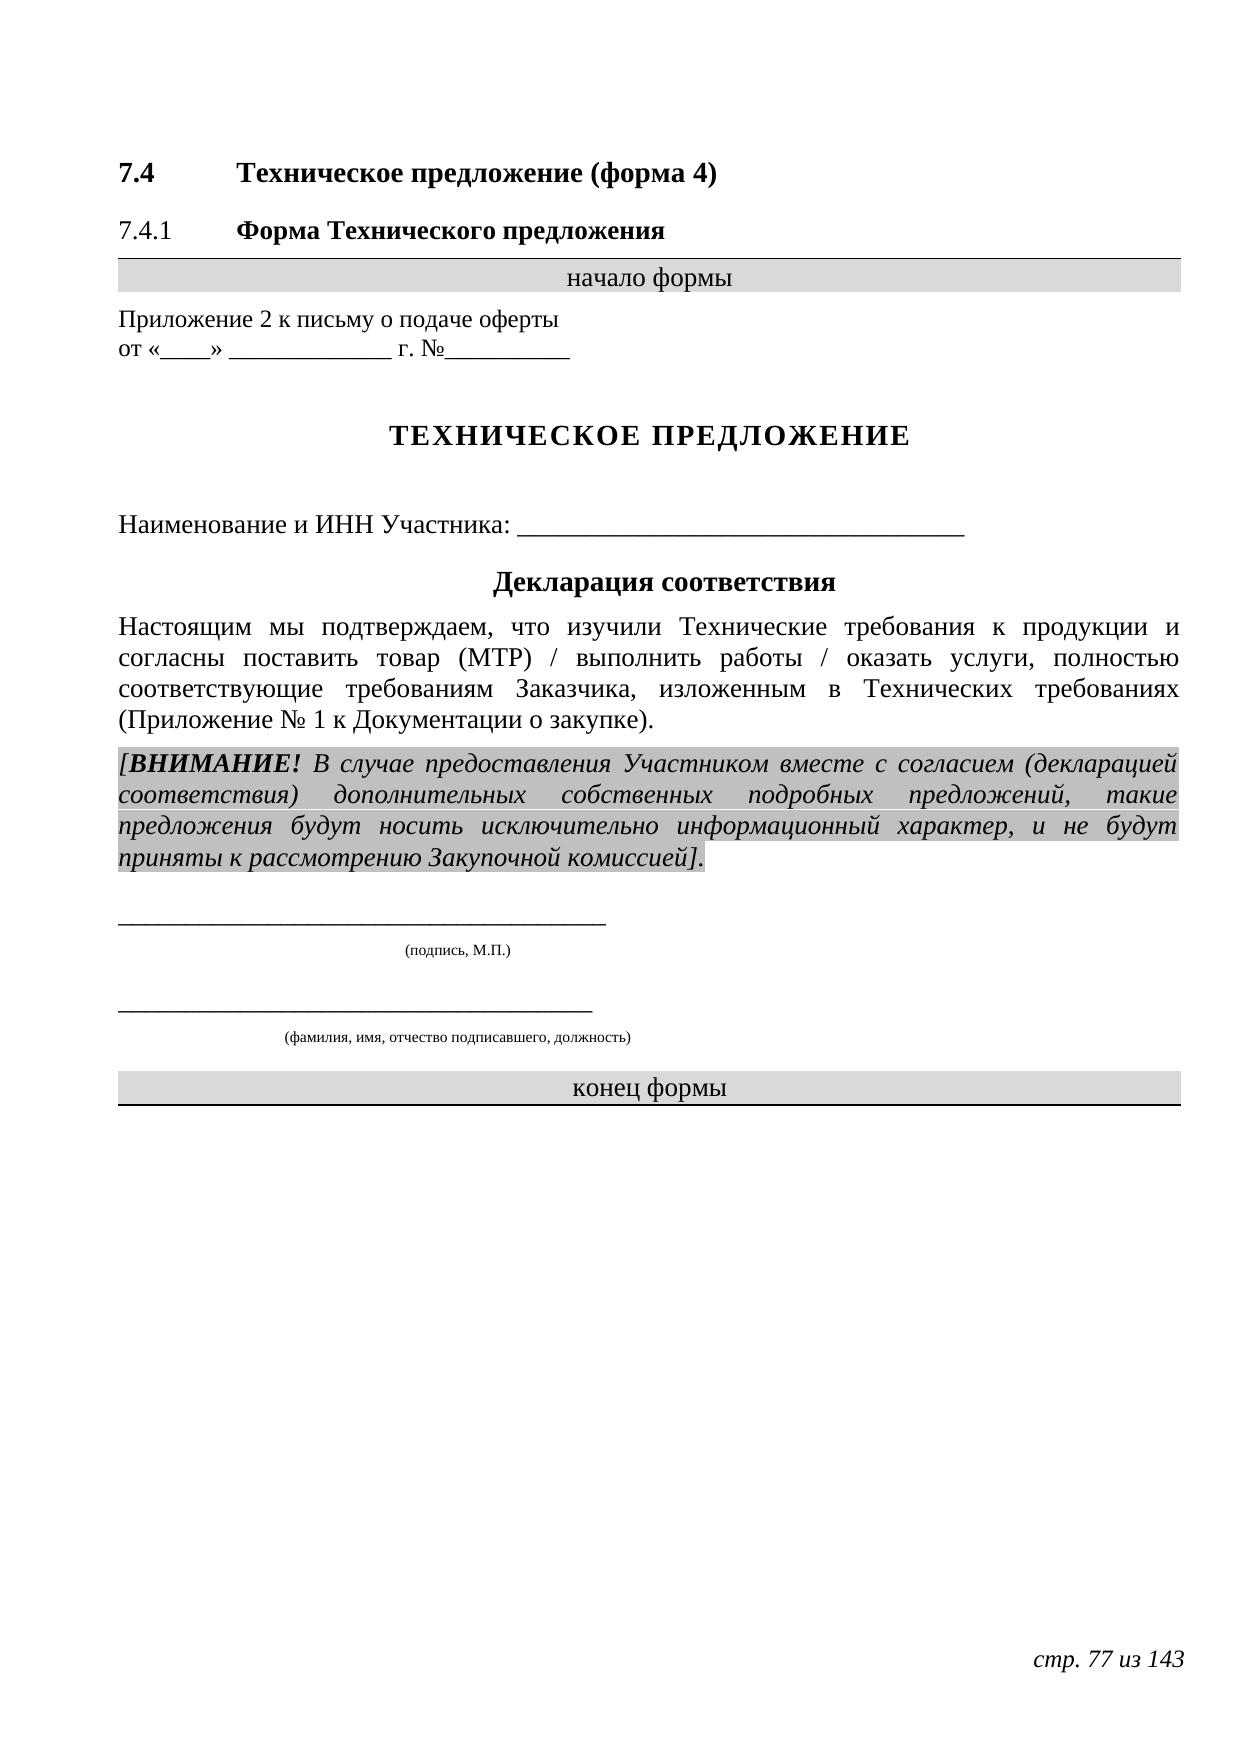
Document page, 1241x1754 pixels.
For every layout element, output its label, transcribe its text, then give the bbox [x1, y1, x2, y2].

list Декларация соответствия [148, 564, 1181, 598]
text ____________________________________ [118, 897, 1181, 928]
text Приложение 2 к письму о подаче оферты от «____» _____________ г. №__________ [118, 304, 1181, 362]
text конец формы [118, 1071, 1181, 1104]
text Техническое предложение [118, 418, 1181, 452]
text (фамилия, имя, отчество подписавшего, должность) [118, 1028, 797, 1059]
text [ВНИМАНИЕ! В случае предоставления Участником вместе с согласием (декларацией соответствия) дополнительных собственных подробных предложений, такие предложения будут носить исключительно информационный характер, и не будут приняты к рассмотрению Закупочной комиссией]. [118, 747, 1181, 872]
text ___________________________________ [118, 984, 1181, 1015]
text начало формы [118, 259, 1181, 292]
subtitle Техническое предложение (форма 4) [118, 156, 1181, 189]
text (подпись, М.П.) [118, 940, 797, 972]
text Настоящим мы подтверждаем, что изучили Технические требования к продукции и согласны поставить товар (МТР) / выполнить работы / оказать услуги, полностью соответствующие требованиям Заказчика, изложенным в Технических требованиях (Приложение № 1 к Документации о закупке). [118, 610, 1181, 735]
text Форма Технического предложения [118, 214, 1181, 245]
text Наименование и ИНН Участника: _________________________________ [118, 508, 1181, 539]
